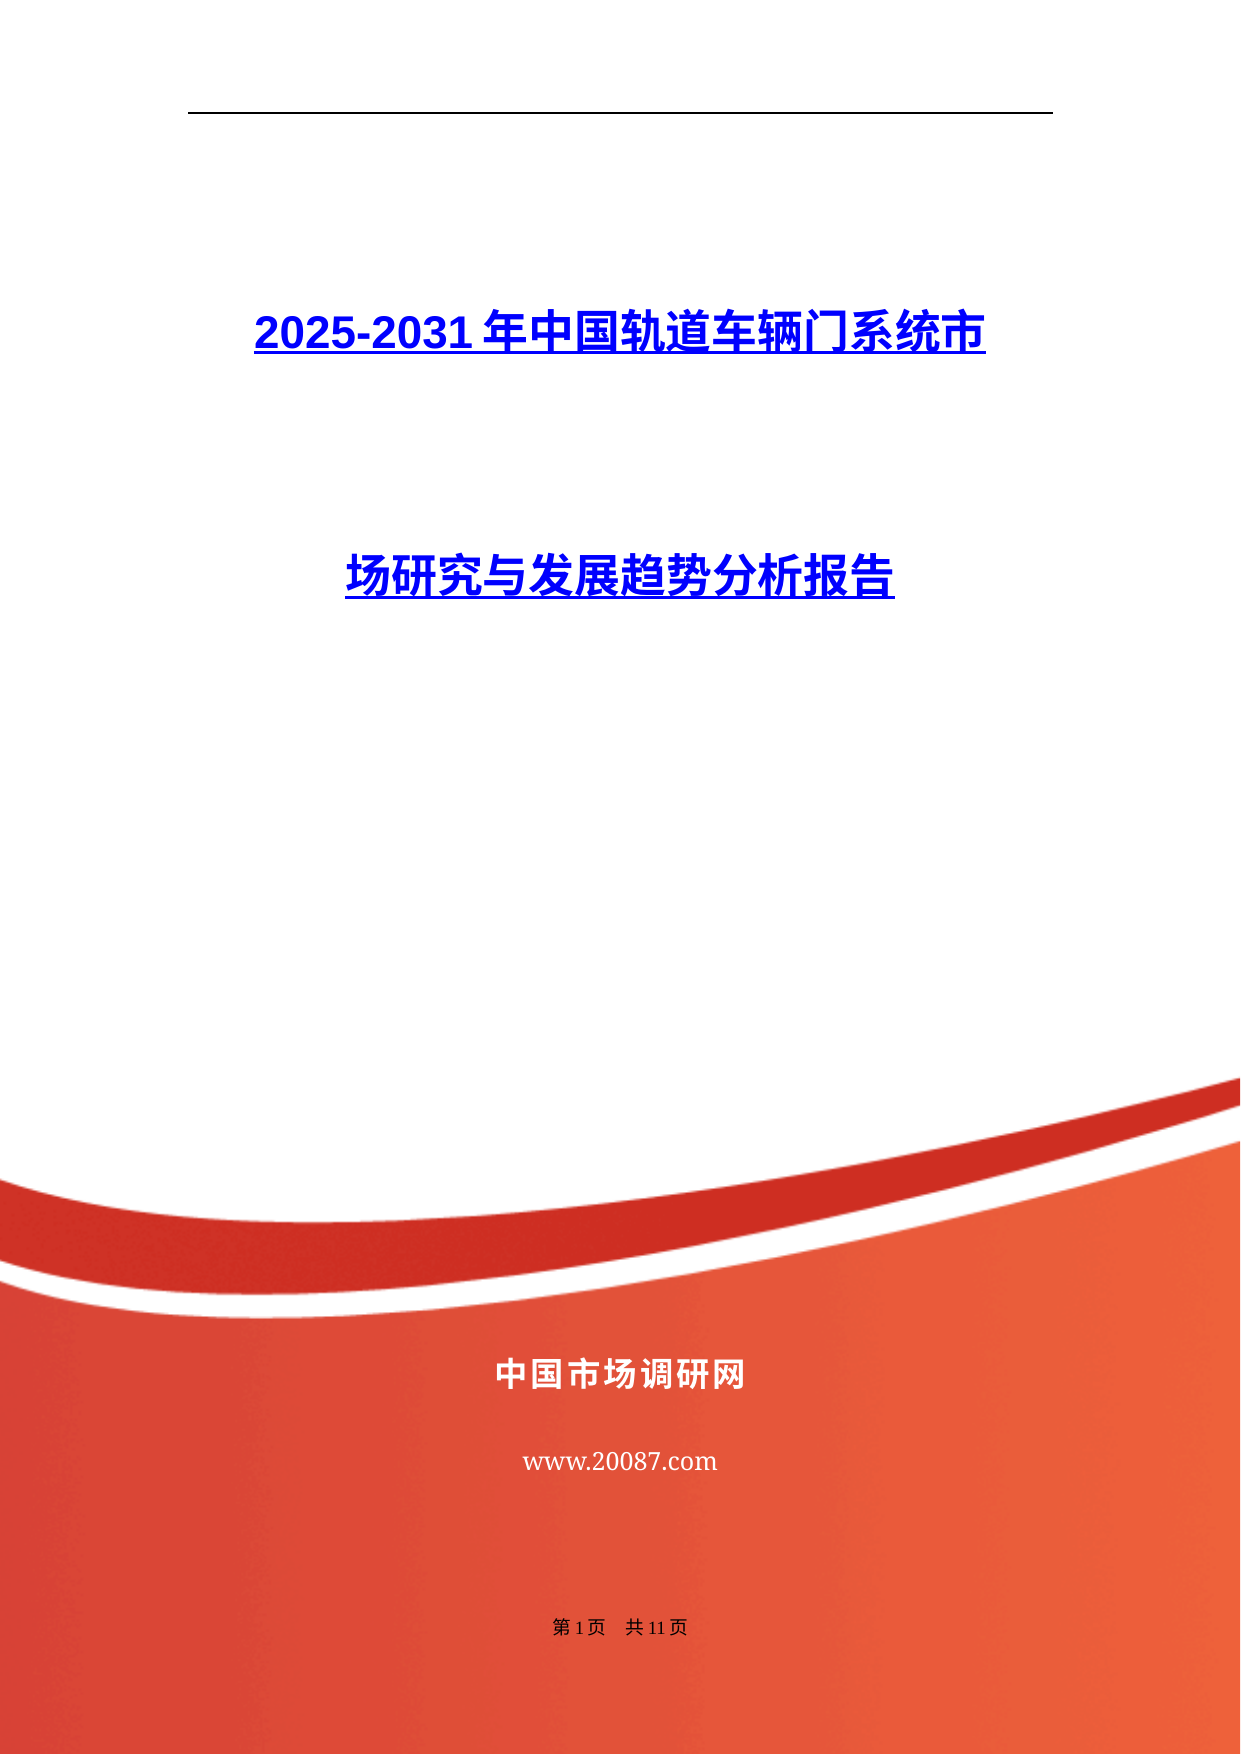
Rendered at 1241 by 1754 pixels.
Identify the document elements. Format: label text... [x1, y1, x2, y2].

table_header 2025-2031年中国轨道车辆门系统市场研究与发展趋势分析报告 [188, 207, 1053, 773]
picture [0, 1006, 1241, 1754]
subtitle 中国市场调研网 [187, 1339, 1053, 1404]
text www.20087.com [187, 1428, 1053, 1493]
